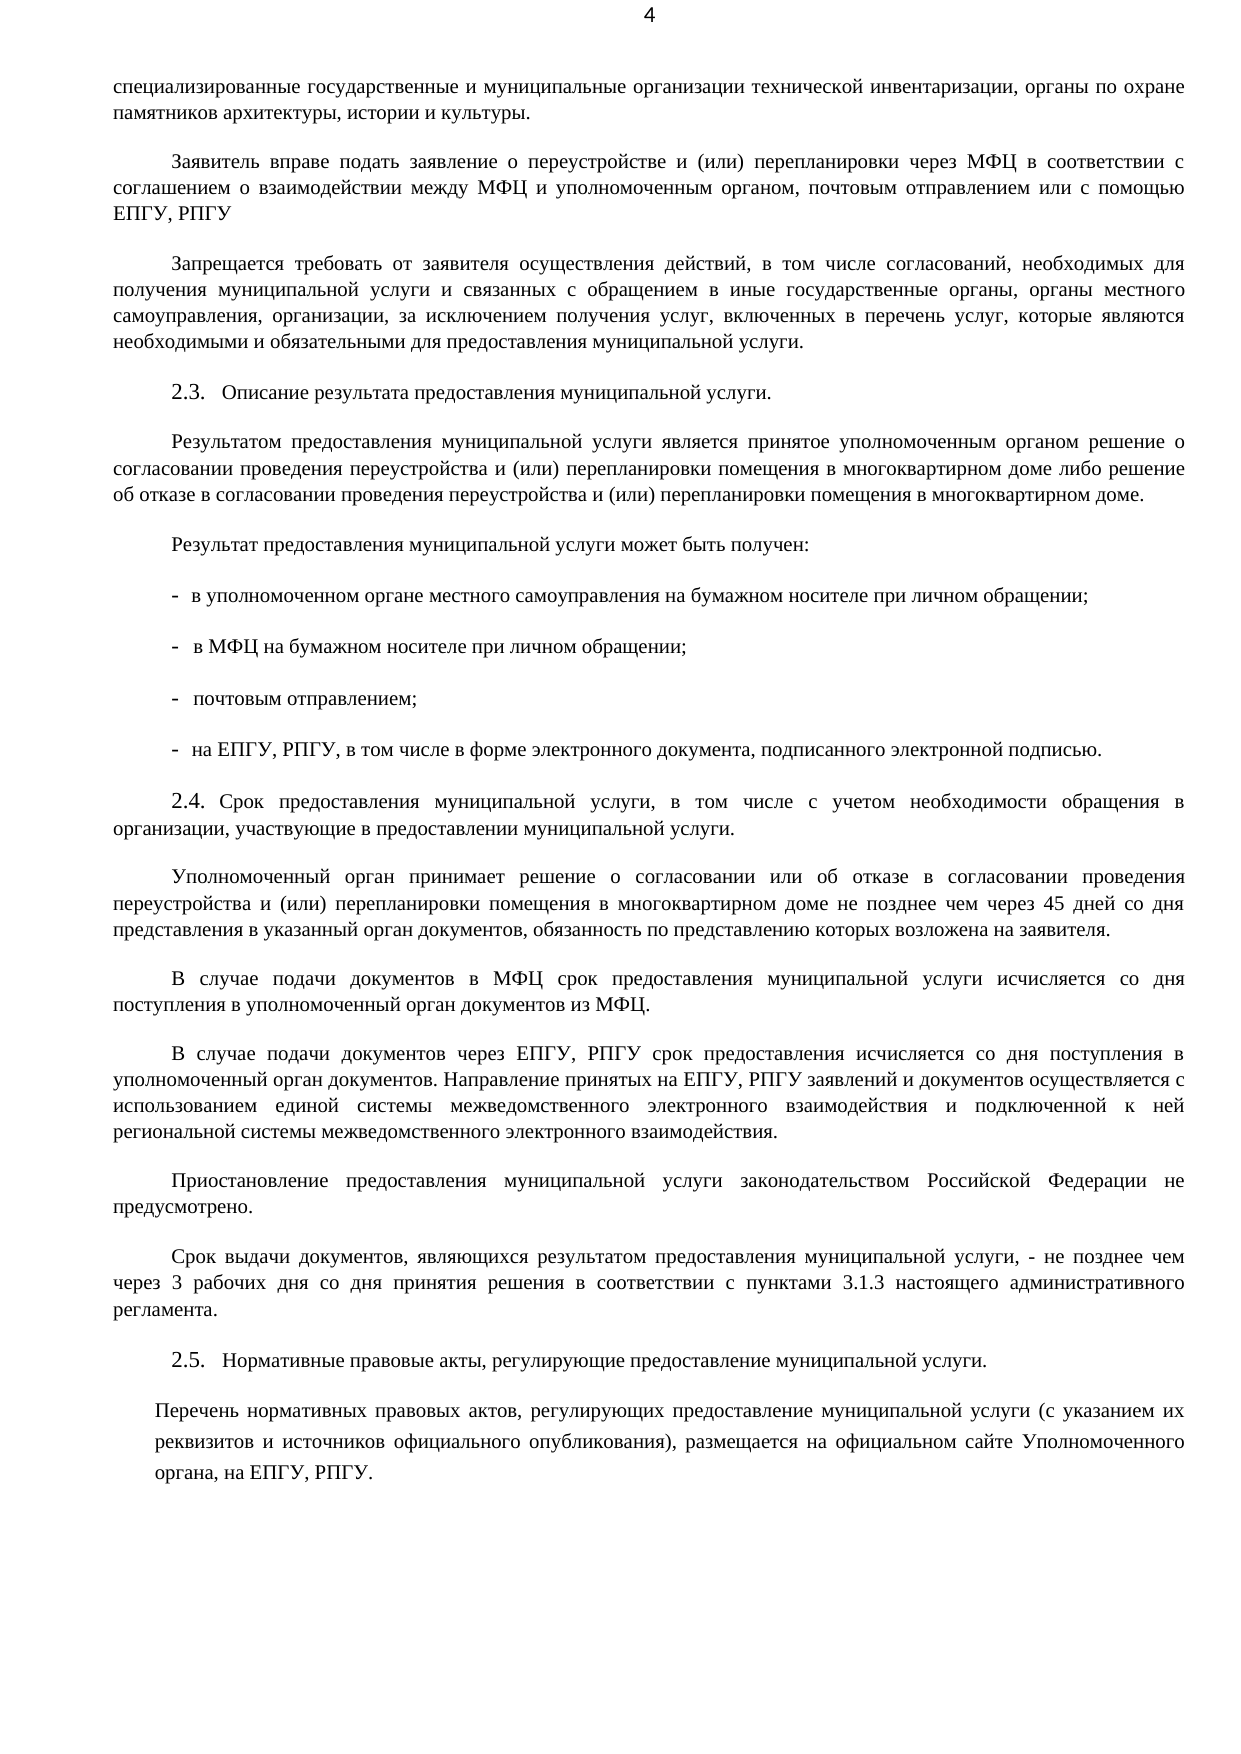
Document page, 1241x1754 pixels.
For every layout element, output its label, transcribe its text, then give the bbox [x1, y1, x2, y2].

text Перечень нормативных правовых актов, регулирующих предоставление муниципальной услуги (с указанием их реквизитов и источников официального опубликования), размещается на официальном сайте Уполномоченного органа, на ЕПГУ, РПГУ. [154, 1398, 1186, 1484]
text В случае подачи документов в МФЦ срок предоставления муниципальной услуги исчисляется со дня поступления в уполномоченный орган документов из МФЦ. [113, 966, 1186, 1016]
list почтовым отправлением; [113, 684, 1186, 710]
list Срок предоставления муниципальной услуги, в том числе с учетом необходимости обращения в организации, участвующие в предоставлении муниципальной услуги. [113, 787, 1186, 839]
text Приостановление предоставления муниципальной услуги законодательством Российской Федерации не предусмотрено. [113, 1168, 1186, 1218]
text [113, 74, 1186, 124]
list в уполномоченном органе местного самоуправления на бумажном носителе при личном обращении; [113, 581, 1186, 607]
list Нормативные правовые акты, регулирующие предоставление муниципальной услуги. [113, 1346, 1186, 1372]
text Запрещается требовать от заявителя осуществления действий, в том числе согласований, необходимых для получения муниципальной услуги и связанных с обращением в иные государственные органы, органы местного самоуправления, организации, за исключением получения услуг, включенных в перечень услуг, которые являются необходимыми и обязательными для предоставления муниципальной услуги. [113, 250, 1186, 353]
text Результатом предоставления муниципальной услуги является принятое уполномоченным органом решение о согласовании проведения переустройства и (или) перепланировки помещения в многоквартирном доме либо решение об отказе в согласовании проведения переустройства и (или) перепланировки помещения в многоквартирном доме. [113, 429, 1186, 506]
list на ЕПГУ, РПГУ, в том числе в форме электронного документа, подписанного электронной подписью. [113, 735, 1186, 762]
list в МФЦ на бумажном носителе при личном обращении; [113, 632, 1186, 658]
text Результат предоставления муниципальной услуги может быть получен: [113, 532, 1186, 556]
text Уполномоченный орган принимает решение о согласовании или об отказе в согласовании проведения переустройства и (или) перепланировки помещения в многоквартирном доме не позднее чем через 45 дней со дня представления в указанный орган документов, обязанность по представлению которых возложена на заявителя. [113, 864, 1186, 941]
text Заявитель вправе подать заявление о переустройстве и (или) перепланировки через МФЦ в соответствии с соглашением о взаимодействии между МФЦ и уполномоченным органом, почтовым отправлением или с помощью ЕПГУ, РПГУ [113, 149, 1186, 225]
list Описание результата предоставления муниципальной услуги. [113, 378, 1186, 404]
text В случае подачи документов через ЕПГУ, РПГУ срок предоставления исчисляется со дня поступления в уполномоченный орган документов. Направление принятых на ЕПГУ, РПГУ заявлений и документов осуществляется с использованием единой системы межведомственного электронного взаимодействия и подключенной к ней региональной системы межведомственного электронного взаимодействия. [113, 1040, 1186, 1143]
text Срок выдачи документов, являющихся результатом предоставления муниципальной услуги, - не позднее чем через 3 рабочих дня со дня принятия решения в соответствии с пунктами 3.1.3 настоящего административного регламента. [113, 1244, 1186, 1321]
